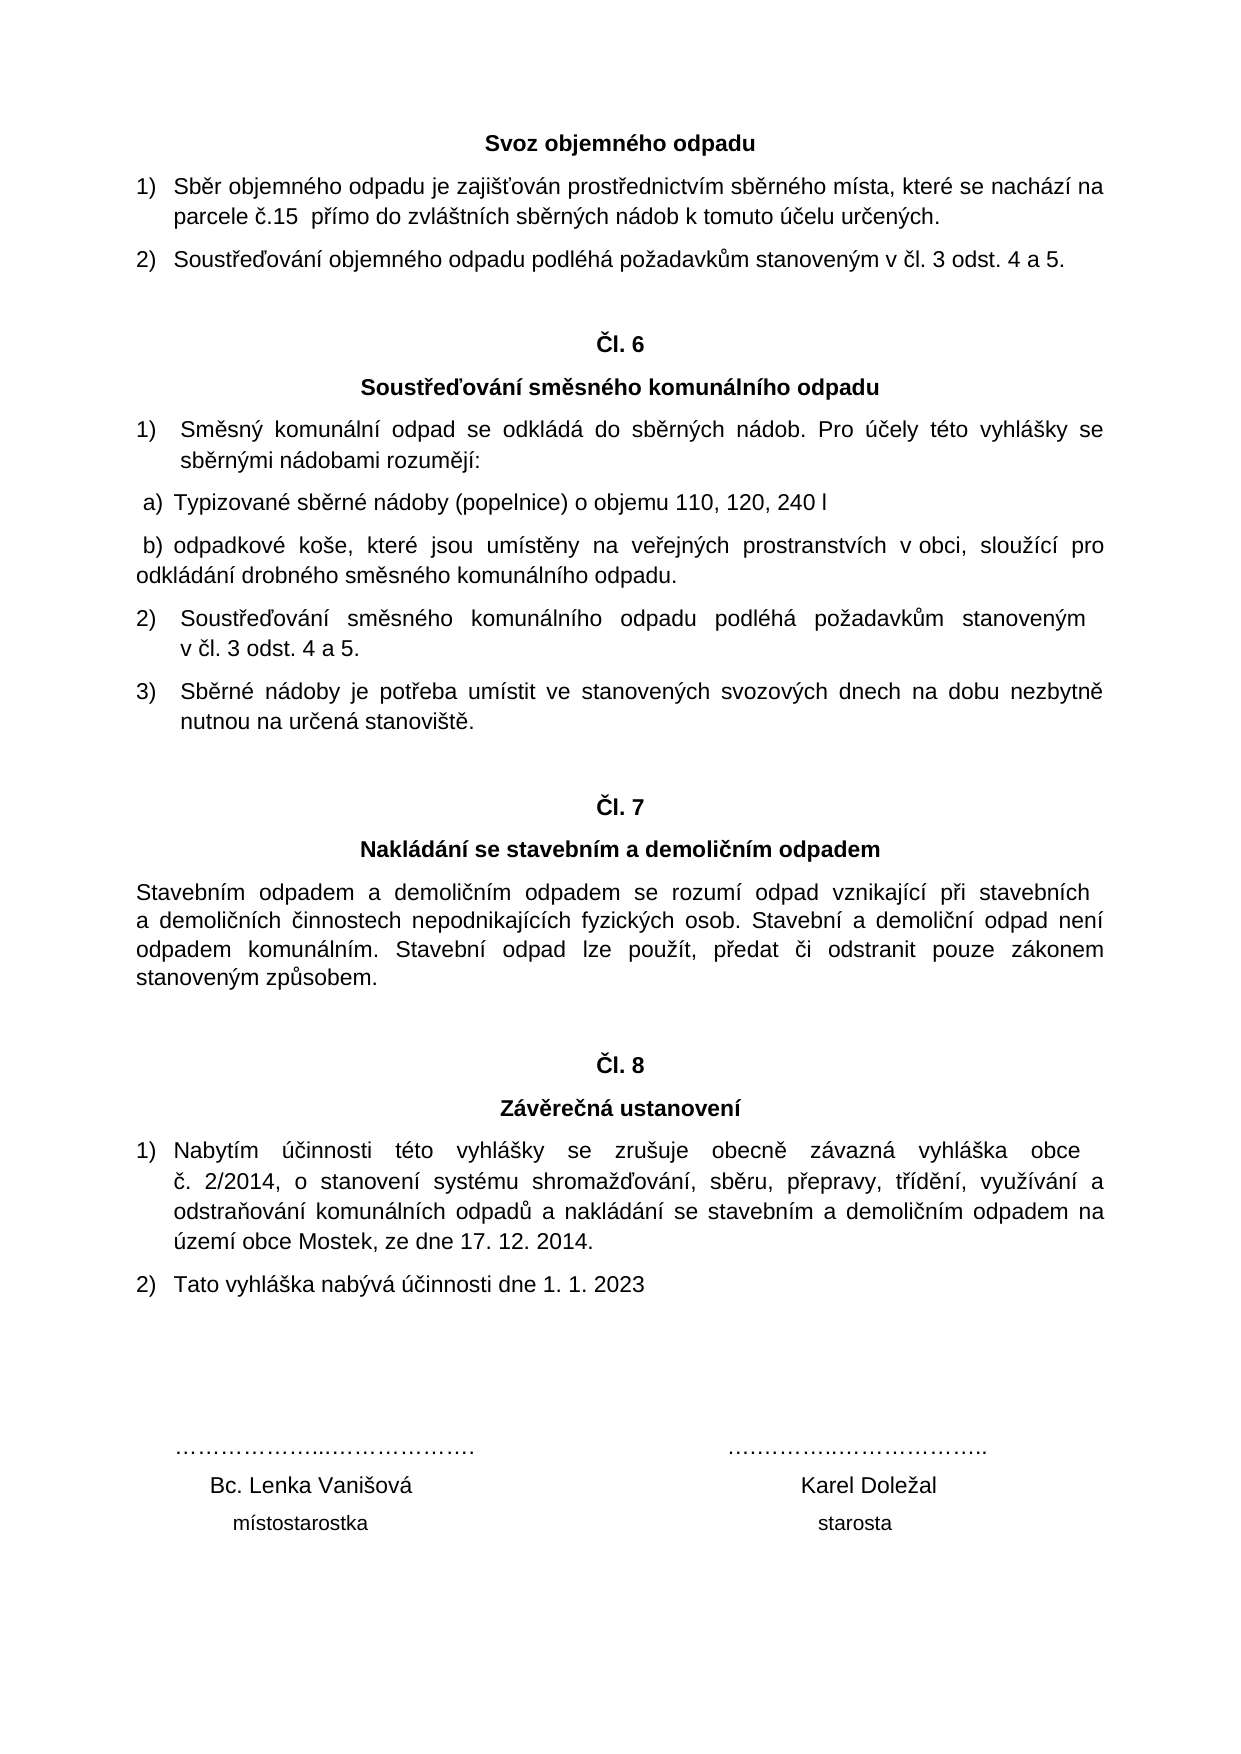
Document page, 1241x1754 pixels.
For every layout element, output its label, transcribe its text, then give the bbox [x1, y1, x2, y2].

text Čl. 6 [136, 331, 1104, 357]
text Bc. Lenka Vanišová Karel Doležal [136, 1472, 1104, 1498]
text místostarostka starosta [209, 1511, 1104, 1535]
list Tato vyhláška nabývá účinnosti dne 1. 1. 2023 [136, 1271, 1104, 1297]
text Čl. 8 [136, 1052, 1104, 1078]
list Směsný komunální odpad se odkládá do sběrných nádob. Pro účely této vyhlášky se sběrnými nádobami rozumějí: [136, 416, 1104, 473]
list Sběrné nádoby je potřeba umístit ve stanovených svozových dnech na dobu nezbytně nutnou na určená stanoviště. [136, 678, 1104, 734]
list Nabytím účinnosti této vyhlášky se zrušuje obecně závazná vyhláška obce č. 2/2014, o stanovení systému shromažďování, sběru, přepravy, třídění, využívání a odstraňování komunálních odpadů a nakládání se stavebním a demoličním odpadem na území obce Mostek, ze dne 17. 12. 2014. [136, 1137, 1104, 1254]
text Soustřeďování směsného komunálního odpadu [136, 374, 1104, 400]
text Svoz objemného odpadu [136, 130, 1104, 156]
text ………………...………………. ….………..……………….. [136, 1433, 1104, 1460]
text Nakládání se stavebním a demoličním odpadem [136, 836, 1104, 862]
list odpadkové koše, které jsou umístěny na veřejných prostranstvích v obci, sloužící pro odkládání drobného směsného komunálního odpadu. [136, 532, 1104, 588]
list Typizované sběrné nádoby (popelnice) o objemu 110, 120, 240 l [136, 489, 1104, 516]
list Sběr objemného odpadu je zajišťován prostřednictvím sběrného místa, které se nachází na parcele č.15 přímo do zvláštních sběrných nádob k tomuto účelu určených. [136, 173, 1104, 229]
text Závěrečná ustanovení [136, 1095, 1104, 1121]
list Soustřeďování objemného odpadu podléhá požadavkům stanoveným v čl. 3 odst. 4 a 5. [136, 246, 1104, 272]
text Čl. 7 [136, 793, 1104, 820]
text Stavebním odpadem a demoličním odpadem se rozumí odpad vznikající při stavebních a demoličních činnostech nepodnikajících fyzických osob. Stavební a demoliční odpad není odpadem komunálním. Stavební odpad lze použít, předat či odstranit pouze zákonem stanoveným způsobem. [136, 879, 1104, 991]
list Soustřeďování směsného komunálního odpadu podléhá požadavkům stanoveným v čl. 3 odst. 4 a 5. [136, 605, 1104, 661]
